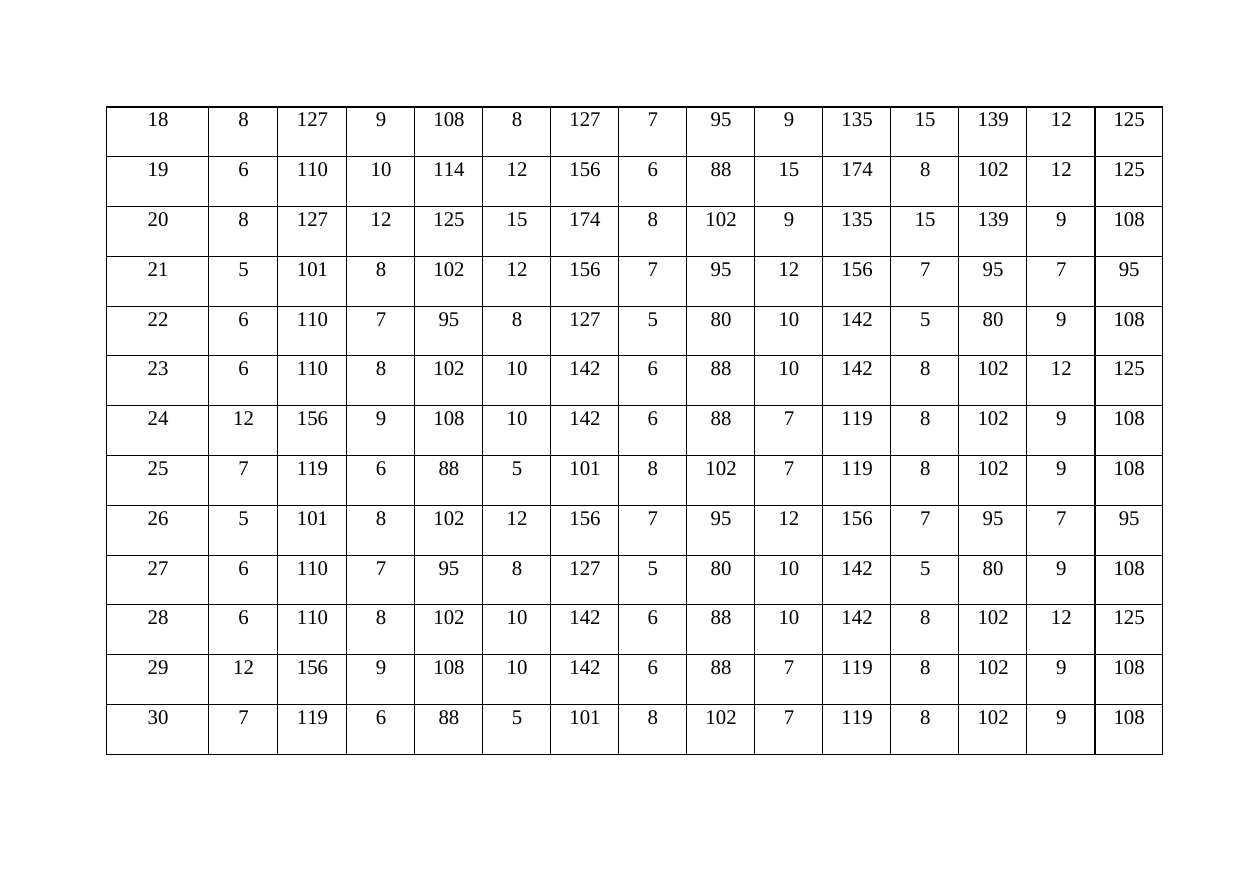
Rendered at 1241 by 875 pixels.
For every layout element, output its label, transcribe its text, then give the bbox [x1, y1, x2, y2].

table_cell 8 [483, 108, 550, 156]
table_cell 95 [959, 257, 1026, 306]
table_cell 8 [619, 456, 686, 505]
table_cell 101 [551, 705, 618, 754]
table_cell 88 [687, 655, 754, 704]
table_cell 135 [823, 207, 890, 256]
table_cell 10 [483, 655, 550, 704]
table_cell 6 [209, 605, 277, 654]
table_cell 9 [1027, 456, 1094, 505]
table_cell 12 [1027, 356, 1094, 405]
table_cell 28 [107, 605, 208, 654]
table_cell 7 [755, 456, 822, 505]
table_cell 119 [278, 456, 346, 505]
table_cell 108 [1096, 456, 1162, 505]
table_cell 142 [823, 556, 890, 604]
table_cell 7 [619, 506, 686, 554]
table_cell 142 [823, 356, 890, 405]
table_cell 9 [1027, 406, 1094, 455]
table_cell 10 [347, 157, 414, 206]
table_cell 5 [619, 556, 686, 604]
table_cell 142 [823, 307, 890, 355]
table_cell 125 [415, 207, 482, 256]
table_cell 127 [278, 207, 346, 256]
table_cell 25 [107, 456, 208, 505]
table_cell 125 [1096, 356, 1162, 405]
table_cell 119 [823, 406, 890, 455]
table_cell 7 [619, 257, 686, 306]
table_cell 8 [891, 705, 958, 754]
table_cell 95 [1096, 506, 1162, 554]
table_cell 125 [1096, 108, 1162, 156]
table_cell 20 [107, 207, 208, 256]
table_cell 102 [687, 705, 754, 754]
table_cell 12 [1027, 157, 1094, 206]
table_cell 10 [483, 605, 550, 654]
table_cell 9 [755, 207, 822, 256]
table_cell 12 [755, 257, 822, 306]
table_cell 119 [823, 456, 890, 505]
table_cell 102 [959, 356, 1026, 405]
table_cell 12 [209, 406, 277, 455]
table_cell 108 [1096, 307, 1162, 355]
table_cell 6 [619, 605, 686, 654]
table_cell 7 [891, 257, 958, 306]
table_cell 95 [687, 506, 754, 554]
table_cell 8 [347, 506, 414, 554]
table_cell 88 [687, 605, 754, 654]
table_cell 142 [823, 605, 890, 654]
table_cell 101 [551, 456, 618, 505]
table_cell 9 [347, 108, 414, 156]
table_cell 80 [687, 556, 754, 604]
table_cell 110 [278, 356, 346, 405]
table_cell 95 [1096, 257, 1162, 306]
table_cell 88 [687, 406, 754, 455]
table_cell 12 [347, 207, 414, 256]
table_cell 127 [551, 556, 618, 604]
table_cell 139 [959, 207, 1026, 256]
table_cell 15 [755, 157, 822, 206]
table_cell 7 [347, 307, 414, 355]
table_cell 12 [209, 655, 277, 704]
table_cell 80 [687, 307, 754, 355]
table_cell 5 [483, 705, 550, 754]
table_cell 7 [755, 705, 822, 754]
table_cell 102 [959, 157, 1026, 206]
table_cell 7 [755, 655, 822, 704]
table_cell 101 [278, 506, 346, 554]
table_cell 15 [483, 207, 550, 256]
table_cell 6 [209, 307, 277, 355]
table_cell 108 [1096, 406, 1162, 455]
table_cell 127 [551, 307, 618, 355]
table_cell 102 [687, 207, 754, 256]
table_cell 156 [551, 257, 618, 306]
table_cell 12 [483, 257, 550, 306]
table_cell 19 [107, 157, 208, 206]
table_cell 102 [415, 257, 482, 306]
table_cell 15 [891, 108, 958, 156]
table_cell 8 [891, 655, 958, 704]
table_cell 156 [551, 157, 618, 206]
table_cell 102 [687, 456, 754, 505]
table_cell 156 [278, 406, 346, 455]
table_cell 139 [959, 108, 1026, 156]
table_cell 108 [415, 108, 482, 156]
table_cell 8 [891, 406, 958, 455]
table_cell 95 [415, 307, 482, 355]
table_cell 24 [107, 406, 208, 455]
table_cell 6 [209, 157, 277, 206]
table_cell 8 [891, 456, 958, 505]
table_cell 80 [959, 307, 1026, 355]
table_cell 6 [347, 456, 414, 505]
table_cell 88 [687, 356, 754, 405]
table_cell 5 [619, 307, 686, 355]
table_cell 88 [415, 705, 482, 754]
table_cell 6 [209, 356, 277, 405]
table_cell 102 [959, 456, 1026, 505]
table_cell 102 [415, 356, 482, 405]
table_cell 156 [551, 506, 618, 554]
table_cell 10 [755, 356, 822, 405]
table_cell 174 [823, 157, 890, 206]
table_cell 9 [1027, 655, 1094, 704]
table_cell 9 [347, 406, 414, 455]
table_cell 23 [107, 356, 208, 405]
table_cell 12 [483, 506, 550, 554]
table_cell 156 [823, 506, 890, 554]
table_cell 95 [415, 556, 482, 604]
table_cell 125 [1096, 157, 1162, 206]
table_cell 8 [619, 207, 686, 256]
table_cell 142 [551, 406, 618, 455]
table_cell 12 [755, 506, 822, 554]
table_cell 88 [687, 157, 754, 206]
table_cell 5 [891, 307, 958, 355]
table_cell 6 [619, 356, 686, 405]
table_cell 9 [755, 108, 822, 156]
table_cell 29 [107, 655, 208, 704]
table_cell 7 [209, 705, 277, 754]
table_cell 6 [619, 157, 686, 206]
table_cell 7 [209, 456, 277, 505]
table_cell 7 [619, 108, 686, 156]
table_cell 10 [483, 406, 550, 455]
table_cell 8 [347, 356, 414, 405]
table_cell 108 [415, 406, 482, 455]
table_cell 110 [278, 157, 346, 206]
table_cell 156 [278, 655, 346, 704]
table_cell 8 [619, 705, 686, 754]
table_cell 6 [209, 556, 277, 604]
table_cell 9 [347, 655, 414, 704]
table_cell 6 [619, 406, 686, 455]
table_cell 6 [619, 655, 686, 704]
table_cell 95 [687, 108, 754, 156]
table_cell 8 [891, 157, 958, 206]
table_cell 127 [278, 108, 346, 156]
table_cell 7 [347, 556, 414, 604]
table_cell 6 [347, 705, 414, 754]
table_cell 135 [823, 108, 890, 156]
table_cell 108 [1096, 655, 1162, 704]
table_cell 88 [415, 456, 482, 505]
table_cell 10 [755, 605, 822, 654]
table_cell 15 [891, 207, 958, 256]
table_cell 142 [551, 655, 618, 704]
table_cell 101 [278, 257, 346, 306]
table_cell 174 [551, 207, 618, 256]
table_cell 108 [1096, 705, 1162, 754]
table_cell 7 [1027, 257, 1094, 306]
table_cell 95 [959, 506, 1026, 554]
table_cell 12 [483, 157, 550, 206]
table_cell 12 [1027, 108, 1094, 156]
table_cell 7 [1027, 506, 1094, 554]
table_cell 9 [1027, 556, 1094, 604]
table_cell 22 [107, 307, 208, 355]
table_cell 108 [1096, 556, 1162, 604]
table_cell 102 [959, 406, 1026, 455]
table_cell 110 [278, 556, 346, 604]
table_cell 127 [551, 108, 618, 156]
table_cell 8 [347, 257, 414, 306]
table_cell 10 [755, 556, 822, 604]
table_cell 27 [107, 556, 208, 604]
table_cell 95 [687, 257, 754, 306]
table_cell 142 [551, 356, 618, 405]
table_cell 8 [891, 356, 958, 405]
table_cell 30 [107, 705, 208, 754]
table_cell 26 [107, 506, 208, 554]
table_cell 10 [483, 356, 550, 405]
table_cell 5 [891, 556, 958, 604]
table_cell 156 [823, 257, 890, 306]
table_cell 119 [823, 655, 890, 704]
table_cell 5 [209, 506, 277, 554]
table_cell 119 [278, 705, 346, 754]
table_cell 102 [415, 605, 482, 654]
table_cell 108 [1096, 207, 1162, 256]
table_cell 114 [415, 157, 482, 206]
table_cell 102 [415, 506, 482, 554]
table_cell 8 [891, 605, 958, 654]
table_cell 8 [209, 108, 277, 156]
table_cell 5 [483, 456, 550, 505]
table_cell 5 [209, 257, 277, 306]
table_cell 125 [1096, 605, 1162, 654]
table_cell 8 [483, 307, 550, 355]
table_cell 8 [347, 605, 414, 654]
table_cell 7 [755, 406, 822, 455]
table_cell 9 [1027, 307, 1094, 355]
table_cell 12 [1027, 605, 1094, 654]
table_cell 10 [755, 307, 822, 355]
table_cell 7 [891, 506, 958, 554]
table_cell 9 [1027, 207, 1094, 256]
table_cell 21 [107, 257, 208, 306]
table_cell 110 [278, 307, 346, 355]
table_cell 9 [1027, 705, 1094, 754]
table_cell 18 [107, 108, 208, 156]
table_cell 8 [483, 556, 550, 604]
table_cell 110 [278, 605, 346, 654]
table_cell 80 [959, 556, 1026, 604]
table_cell 119 [823, 705, 890, 754]
table_cell 102 [959, 605, 1026, 654]
table_cell 102 [959, 655, 1026, 704]
table_cell 108 [415, 655, 482, 704]
table_cell 8 [209, 207, 277, 256]
table_cell 102 [959, 705, 1026, 754]
table_cell 142 [551, 605, 618, 654]
